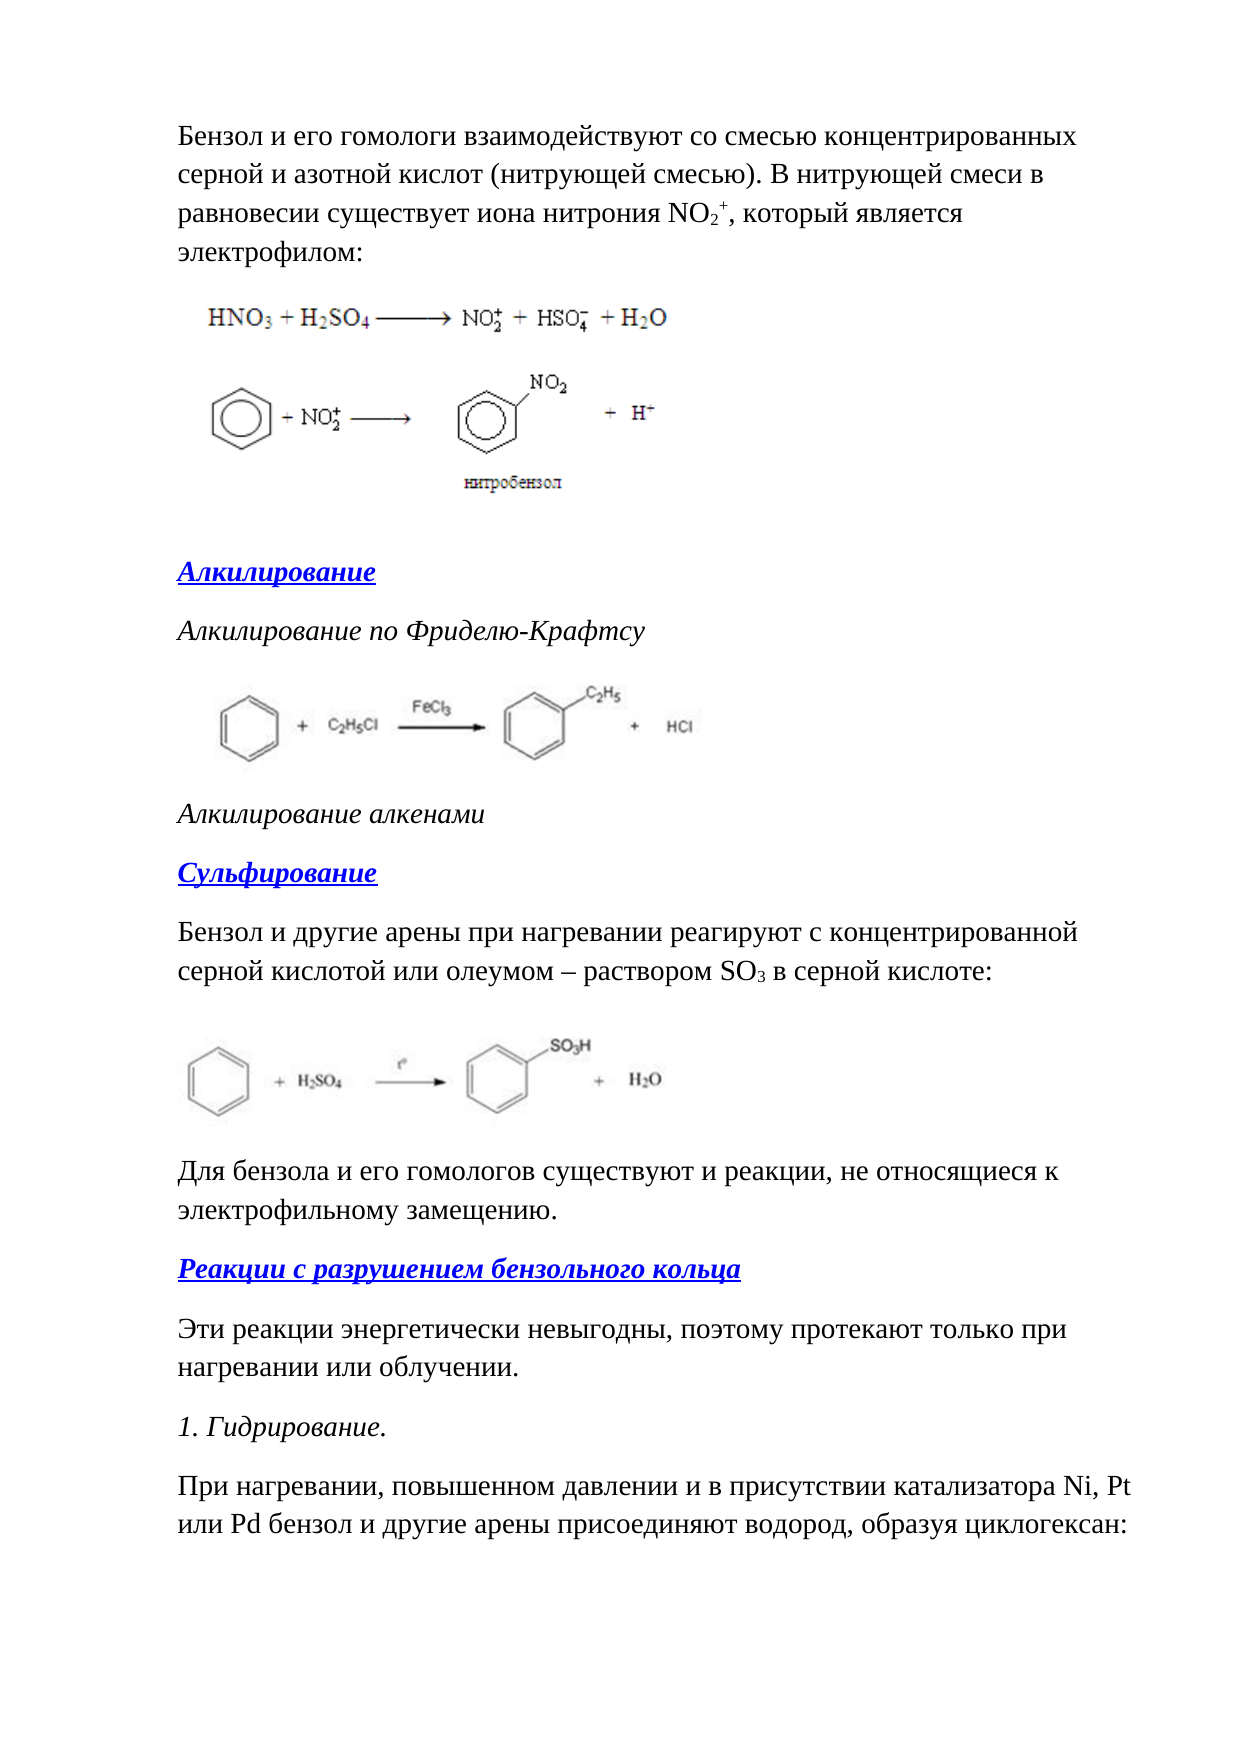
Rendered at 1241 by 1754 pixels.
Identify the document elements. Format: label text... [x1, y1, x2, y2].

picture [177, 365, 707, 529]
text Реакции с разрушением бензольного кольца [177, 1251, 1152, 1285]
text Сульфирование [177, 855, 1152, 889]
text Алкилирование алкенами [177, 796, 1152, 829]
picture [177, 293, 715, 340]
text При нагревании, повышенном давлении и в присутствии катализатора Ni, Pt или Pd бензол и другие арены присоединяют водород, образуя циклогексан: [177, 1468, 1152, 1540]
text Алкилирование по Фриделю-Крафтсу [177, 613, 1152, 647]
picture [177, 672, 781, 771]
picture [177, 1012, 697, 1129]
text Эти реакции энергетически невыгодны, поэтому протекают только при нагревании или облучении. [177, 1311, 1152, 1383]
text Алкилирование [177, 554, 1152, 588]
text Бензол и другие арены при нагревании реагируют с концентрированной серной кислотой или олеумом – раствором SO3 в серной кислоте: [177, 914, 1152, 987]
text Для бензола и его гомологов существуют и реакции, не относящиеся к электрофильному замещению. [177, 1153, 1152, 1226]
text 1. Гидрирование. [177, 1409, 1152, 1442]
text Бензол и его гомологи взаимодействуют со смесью концентрированных серной и азотной кислот (нитрующей смесью). В нитрующей смеси в равновесии существует иона нитрония NO2+, который является электрофилом: [177, 118, 1152, 267]
